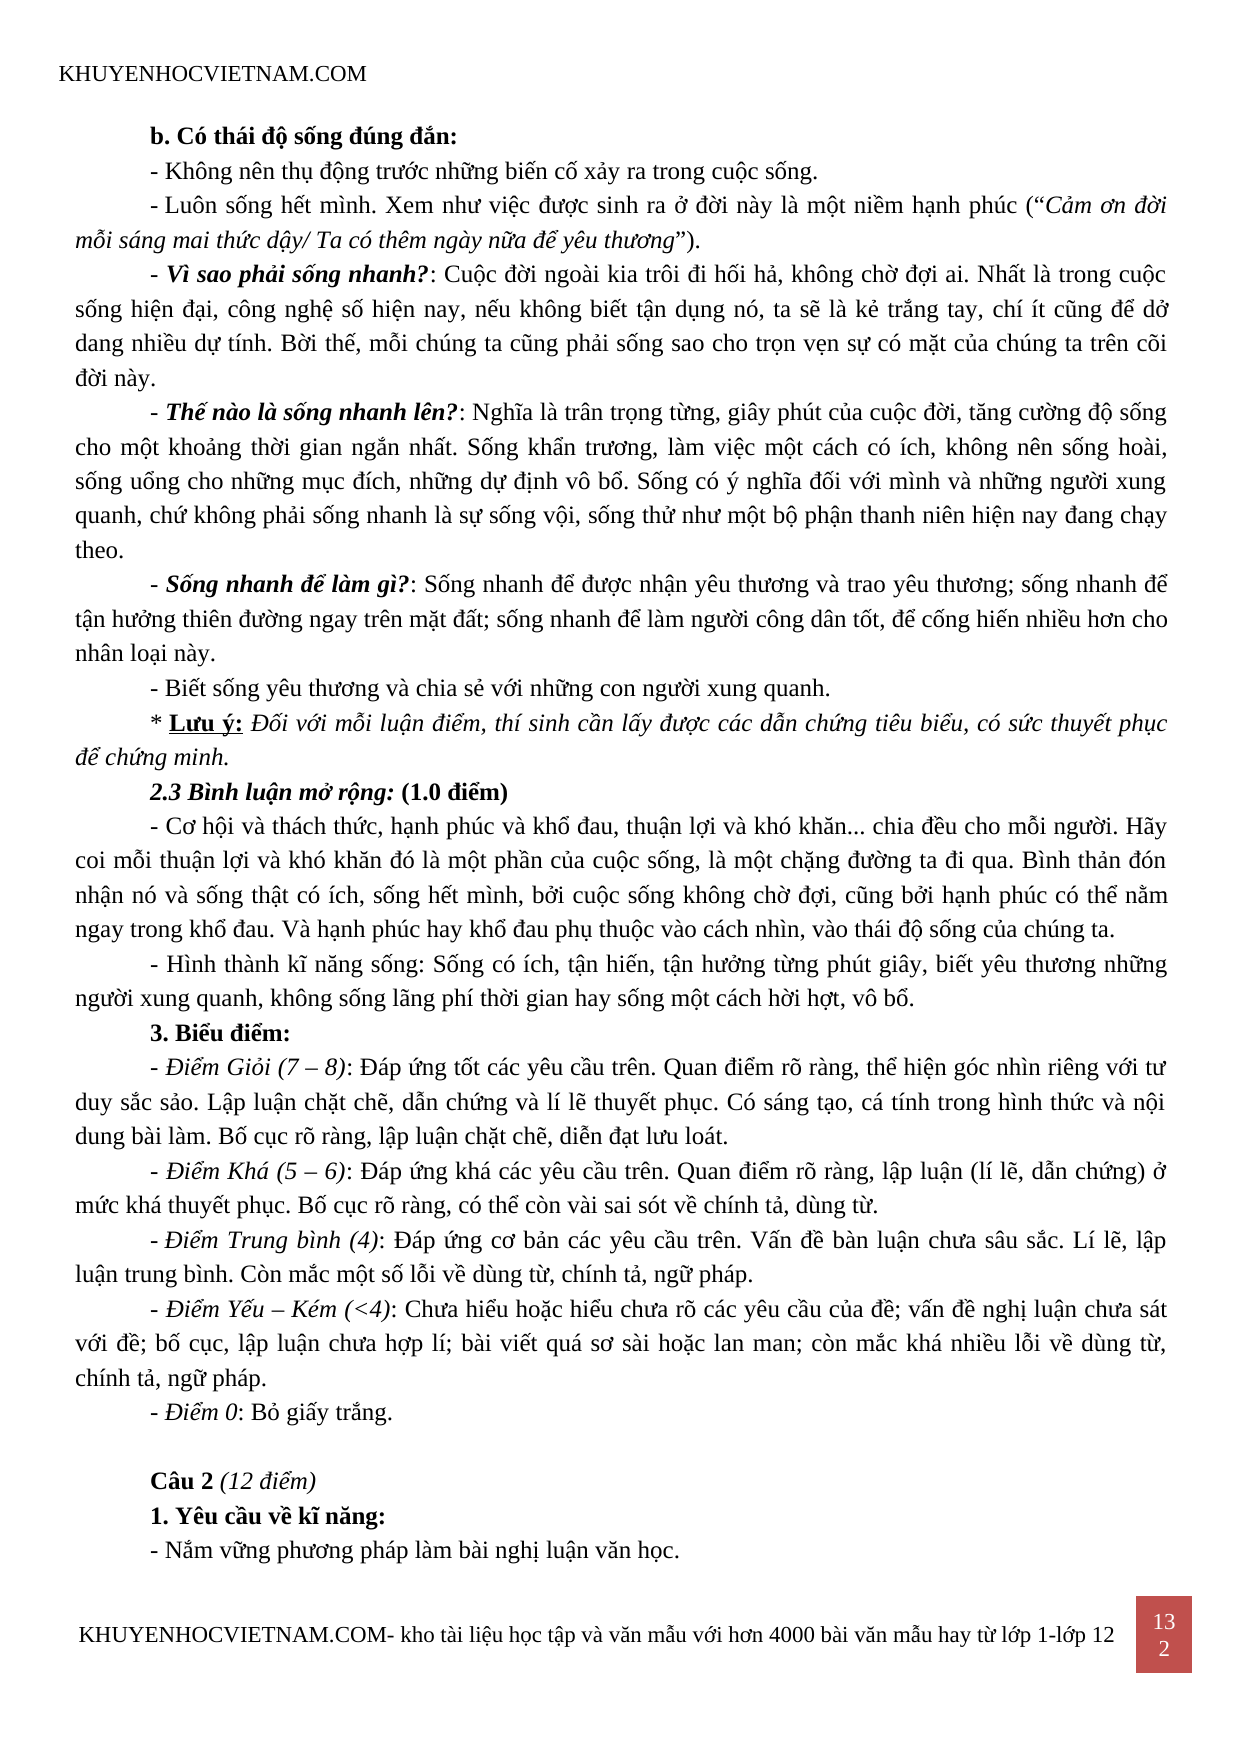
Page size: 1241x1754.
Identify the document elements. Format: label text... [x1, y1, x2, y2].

list Biết sống yêu thương và chia sẻ với những con người xung quanh. [150, 673, 1192, 702]
list Điểm Trung bình (4): Đáp ứng cơ bản các yêu cầu trên. Vấn đề bàn luận chưa sâu sắc. Lí lẽ, lập luận trung bình. Còn mắc một số lỗi về dùng từ, chính tả, ngữ pháp. [75, 1225, 1168, 1288]
list Điểm Yếu – Kém (<4): Chưa hiểu hoặc hiểu chưa rõ các yêu cầu của đề; vấn đề nghị luận chưa sát với đề; bố cục, lập luận chưa hợp lí; bài viết quá sơ sài hoặc lan man; còn mắc khá nhiều lỗi về dùng từ, chính tả, ngữ pháp. [75, 1294, 1168, 1392]
list Vì sao phải sống nhanh?: Cuộc đời ngoài kia trôi đi hối hả, không chờ đợi ai. Nhất là trong cuộc sống hiện đại, công nghệ số hiện nay, nếu không biết tận dụng nó, ta sẽ là kẻ trắng tay, chí ít cũng để dở dang nhiều dự tính. Bời thế, mỗi chúng ta cũng phải sống sao cho trọn vẹn sự có mặt của chúng ta trên cõi đời này. [75, 259, 1168, 391]
subtitle Yêu cầu về kĩ năng: [150, 1501, 1192, 1529]
list Điểm Khá (5 – 6): Đáp ứng khá các yêu cầu trên. Quan điểm rõ ràng, lập luận (lí lẽ, dẫn chứng) ở mức khá thuyết phục. Bố cục rõ ràng, có thể còn vài sai sót về chính tả, dùng từ. [75, 1156, 1168, 1219]
list Điểm Giỏi (7 – 8): Đáp ứng tốt các yêu cầu trên. Quan điểm rõ ràng, thể hiện góc nhìn riêng với tư duy sắc sảo. Lập luận chặt chẽ, dẫn chứng và lí lẽ thuyết phục. Có sáng tạo, cá tính trong hình thức và nội dung bài làm. Bố cục rõ ràng, lập luận chặt chẽ, diễn đạt lưu loát. [75, 1052, 1168, 1150]
subtitle Có thái độ sống đúng đắn: [150, 121, 1192, 150]
list Điểm 0: Bỏ giấy trắng. [150, 1397, 1192, 1426]
subtitle Biểu điểm: [150, 1018, 1192, 1047]
list Luôn sống hết mình. Xem như việc được sinh ra ở đời này là một niềm hạnh phúc (“Cảm ơn đời mỗi sáng mai thức dậy/ Ta có thêm ngày nữa để yêu thương”). [75, 190, 1168, 253]
text 2.3 Bình luận mở rộng: (1.0 điểm) [150, 777, 1192, 805]
list Sống nhanh để làm gì?: Sống nhanh để được nhận yêu thương và trao yêu thương; sống nhanh để tận hưởng thiên đường ngay trên mặt đất; sống nhanh để làm người công dân tốt, để cống hiến nhiều hơn cho nhân loại này. [75, 569, 1168, 667]
list Hình thành kĩ năng sống: Sống có ích, tận hiến, tận hưởng từng phút giây, biết yêu thương những người xung quanh, không sống lãng phí thời gian hay sống một cách hời hợt, vô bổ. [75, 949, 1168, 1012]
list Nắm vững phương pháp làm bài nghị luận văn học. [150, 1535, 1192, 1564]
list Lưu ý: Đối với mỗi luận điểm, thí sinh cần lấy được các dẫn chứng tiêu biểu, có sức thuyết phục để chứng minh. [75, 708, 1168, 771]
list Không nên thụ động trước những biến cố xảy ra trong cuộc sống. [150, 156, 1192, 184]
list Cơ hội và thách thức, hạnh phúc và khổ đau, thuận lợi và khó khăn... chia đều cho mỗi người. Hãy coi mỗi thuận lợi và khó khăn đó là một phần của cuộc sống, là một chặng đường ta đi qua. Bình thản đón nhận nó và sống thật có ích, sống hết mình, bởi cuộc sống không chờ đợi, cũng bởi hạnh phúc có thể nằm ngay trong khổ đau. Và hạnh phúc hay khổ đau phụ thuộc vào cách nhìn, vào thái độ sống của chúng ta. [75, 811, 1168, 943]
text Câu 2 (12 điểm) [150, 1466, 1192, 1495]
list Thế nào là sống nhanh lên?: Nghĩa là trân trọng từng, giây phút của cuộc đời, tăng cường độ sống cho một khoảng thời gian ngắn nhất. Sống khẩn trương, làm việc một cách có ích, không nên sống hoài, sống uổng cho những mục đích, những dự định vô bổ. Sống có ý nghĩa đối với mình và những người xung quanh, chứ không phải sống nhanh là sự sống vội, sống thử như một bộ phận thanh niên hiện nay đang chạy theo. [75, 397, 1168, 564]
